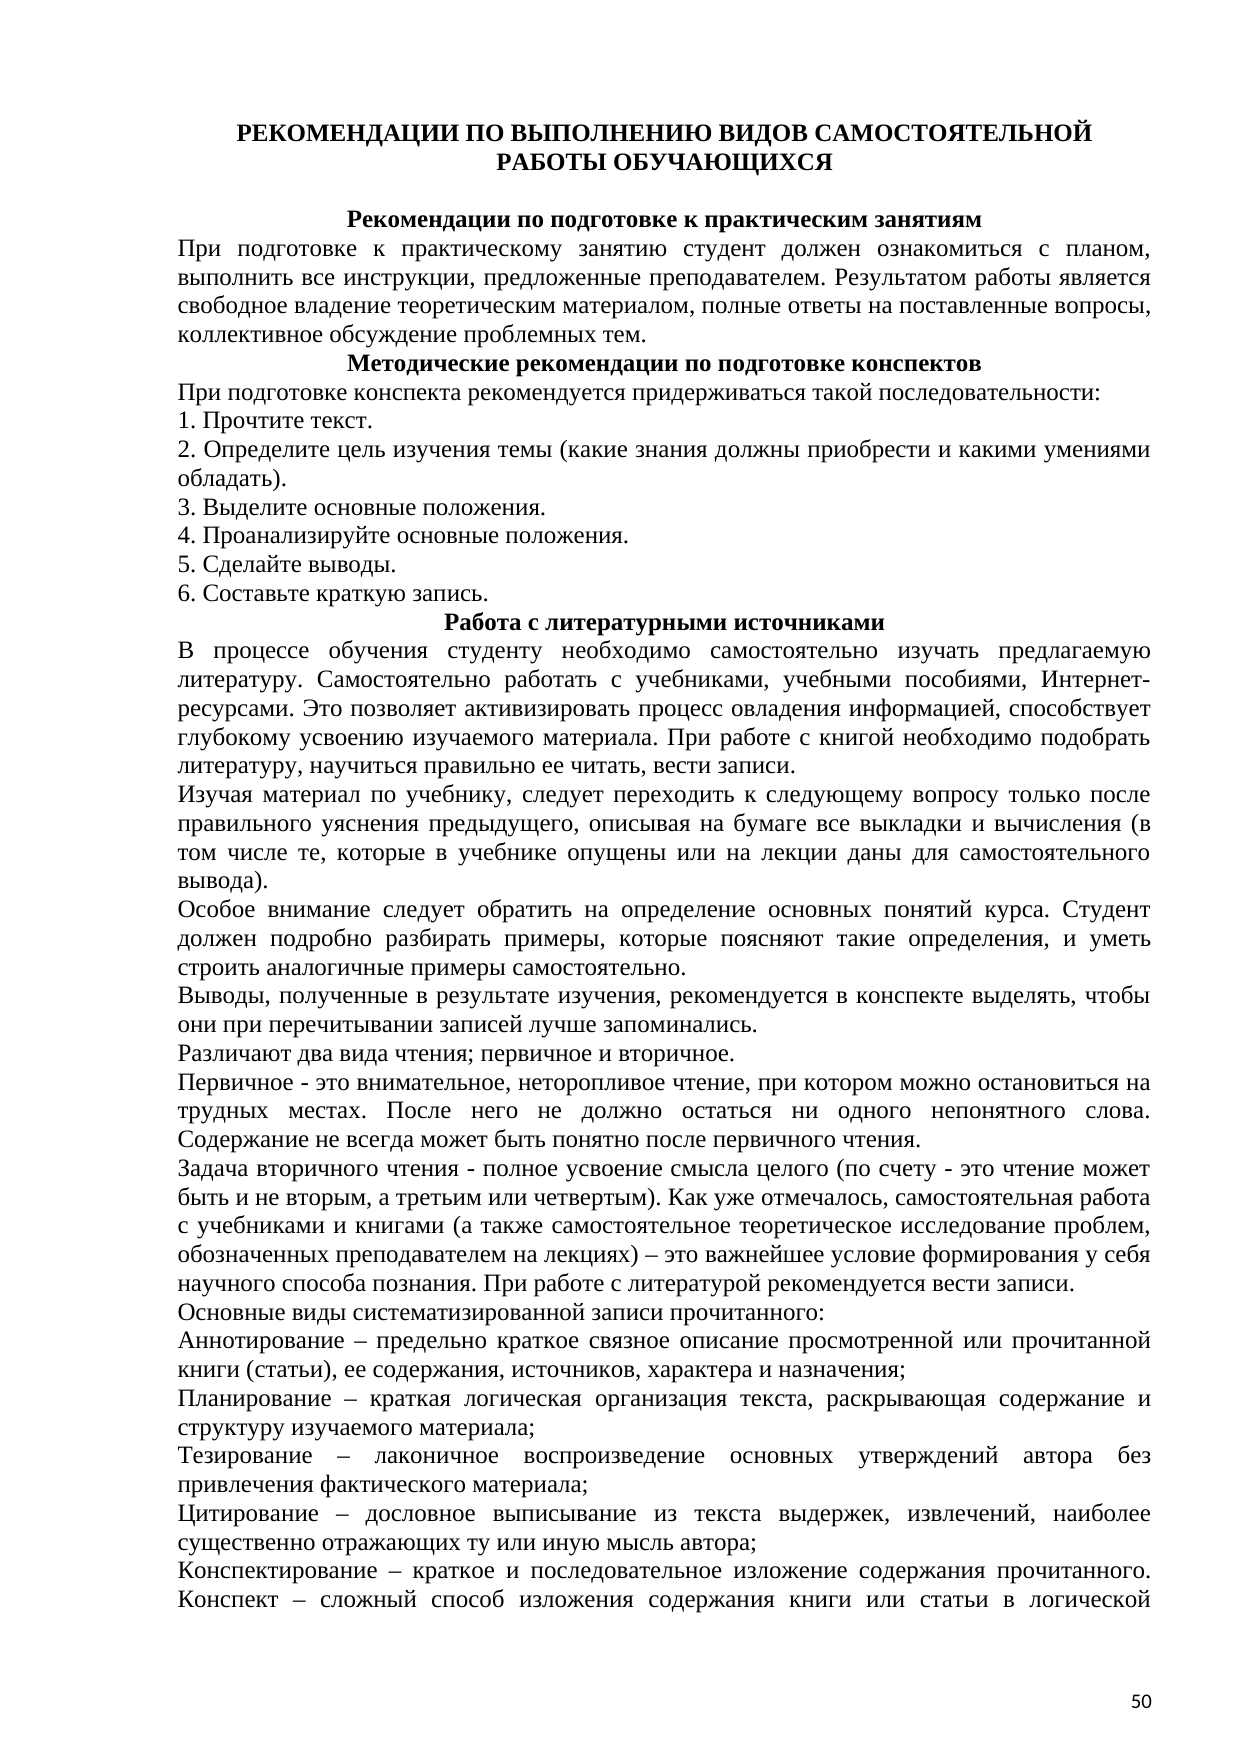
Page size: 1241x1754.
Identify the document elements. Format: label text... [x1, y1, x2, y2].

text 4. Проанализируйте основные положения. [177, 521, 1152, 549]
text Методические рекомендации по подготовке конспектов [177, 348, 1152, 377]
text 1. Прочтите текст. [177, 406, 1152, 434]
text Работа с литературными источниками [177, 607, 1152, 636]
text В процессе обучения студенту необходимо самостоятельно изучать предлагаемую литературу. Самостоятельно работать с учебниками, учебными пособиями, Интернет-ресурсами. Это позволяет активизировать процесс овладения информацией, способствует глубокому усвоению изучаемого материала. При работе с книгой необходимо подобрать литературу, научиться правильно ее читать, вести записи. [177, 636, 1152, 779]
text Основные виды систематизированной записи прочитанного: [177, 1297, 1152, 1326]
text Различают два вида чтения; первичное и вторичное. [177, 1038, 1152, 1067]
text 6. Составьте краткую запись. [177, 578, 1152, 607]
text Задача вторичного чтения - полное усвоение смысла целого (по счету - это чтение может быть и не вторым, а третьим или четвертым). Как уже отмечалось, самостоятельная работа с учебниками и книгами (а также самостоятельное теоретическое исследование проблем, обозначенных преподавателем на лекциях) – это важнейшее условие формирования у себя научного способа познания. При работе с литературой рекомендуется вести записи. [177, 1153, 1152, 1297]
text Тезирование – лаконичное воспроизведение основных утверждений автора без привлечения фактического материала; [177, 1441, 1152, 1498]
text Цитирование – дословное выписывание из текста выдержек, извлечений, наиболее существенно отражающих ту или иную мысль автора; [177, 1498, 1152, 1556]
text 5. Сделайте выводы. [177, 549, 1152, 578]
text Планирование – краткая логическая организация текста, раскрывающая содержание и структуру изучаемого материала; [177, 1383, 1152, 1441]
text 3. Выделите основные положения. [177, 492, 1152, 521]
text При подготовке конспекта рекомендуется придерживаться такой последовательности: [177, 377, 1152, 406]
text Выводы, полученные в результате изучения, рекомендуется в конспекте выделять, чтобы они при перечитывании записей лучше запоминались. [177, 981, 1152, 1038]
text Особое внимание следует обратить на определение основных понятий курса. Студент должен подробно разбирать примеры, которые поясняют такие определения, и уметь строить аналогичные примеры самостоятельно. [177, 894, 1152, 981]
text При подготовке к практическому занятию студент должен ознакомиться с планом, выполнить все инструкции, предложенные преподавателем. Результатом работы является свободное владение теоретическим материалом, полные ответы на поставленные вопросы, коллективное обсуждение проблемных тем. [177, 233, 1152, 348]
text РАБОТЫ ОБУЧАЮЩИХСЯ [177, 147, 1152, 176]
text Изучая материал по учебнику, следует переходить к следующему вопросу только после правильного уяснения предыдущего, описывая на бумаге все выкладки и вычисления (в том числе те, которые в учебнике опущены или на лекции даны для самостоятельного вывода). [177, 779, 1152, 894]
text РЕКОМЕНДАЦИИ ПО ВЫПОЛНЕНИЮ ВИДОВ САМОСТОЯТЕЛЬНОЙ [177, 118, 1152, 147]
text Рекомендации по подготовке к практическим занятиям [177, 204, 1152, 233]
text Аннотирование – предельно краткое связное описание просмотренной или прочитанной книги (статьи), ее содержания, источников, характера и назначения; [177, 1326, 1152, 1383]
text Первичное - это внимательное, неторопливое чтение, при котором можно остановиться на трудных местах. После него не должно остаться ни одного непонятного слова. Содержание не всегда может быть понятно после первичного чтения. [177, 1067, 1152, 1153]
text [177, 1556, 1152, 1613]
text 2. Определите цель изучения темы (какие знания должны приобрести и какими умениями обладать). [177, 434, 1152, 492]
